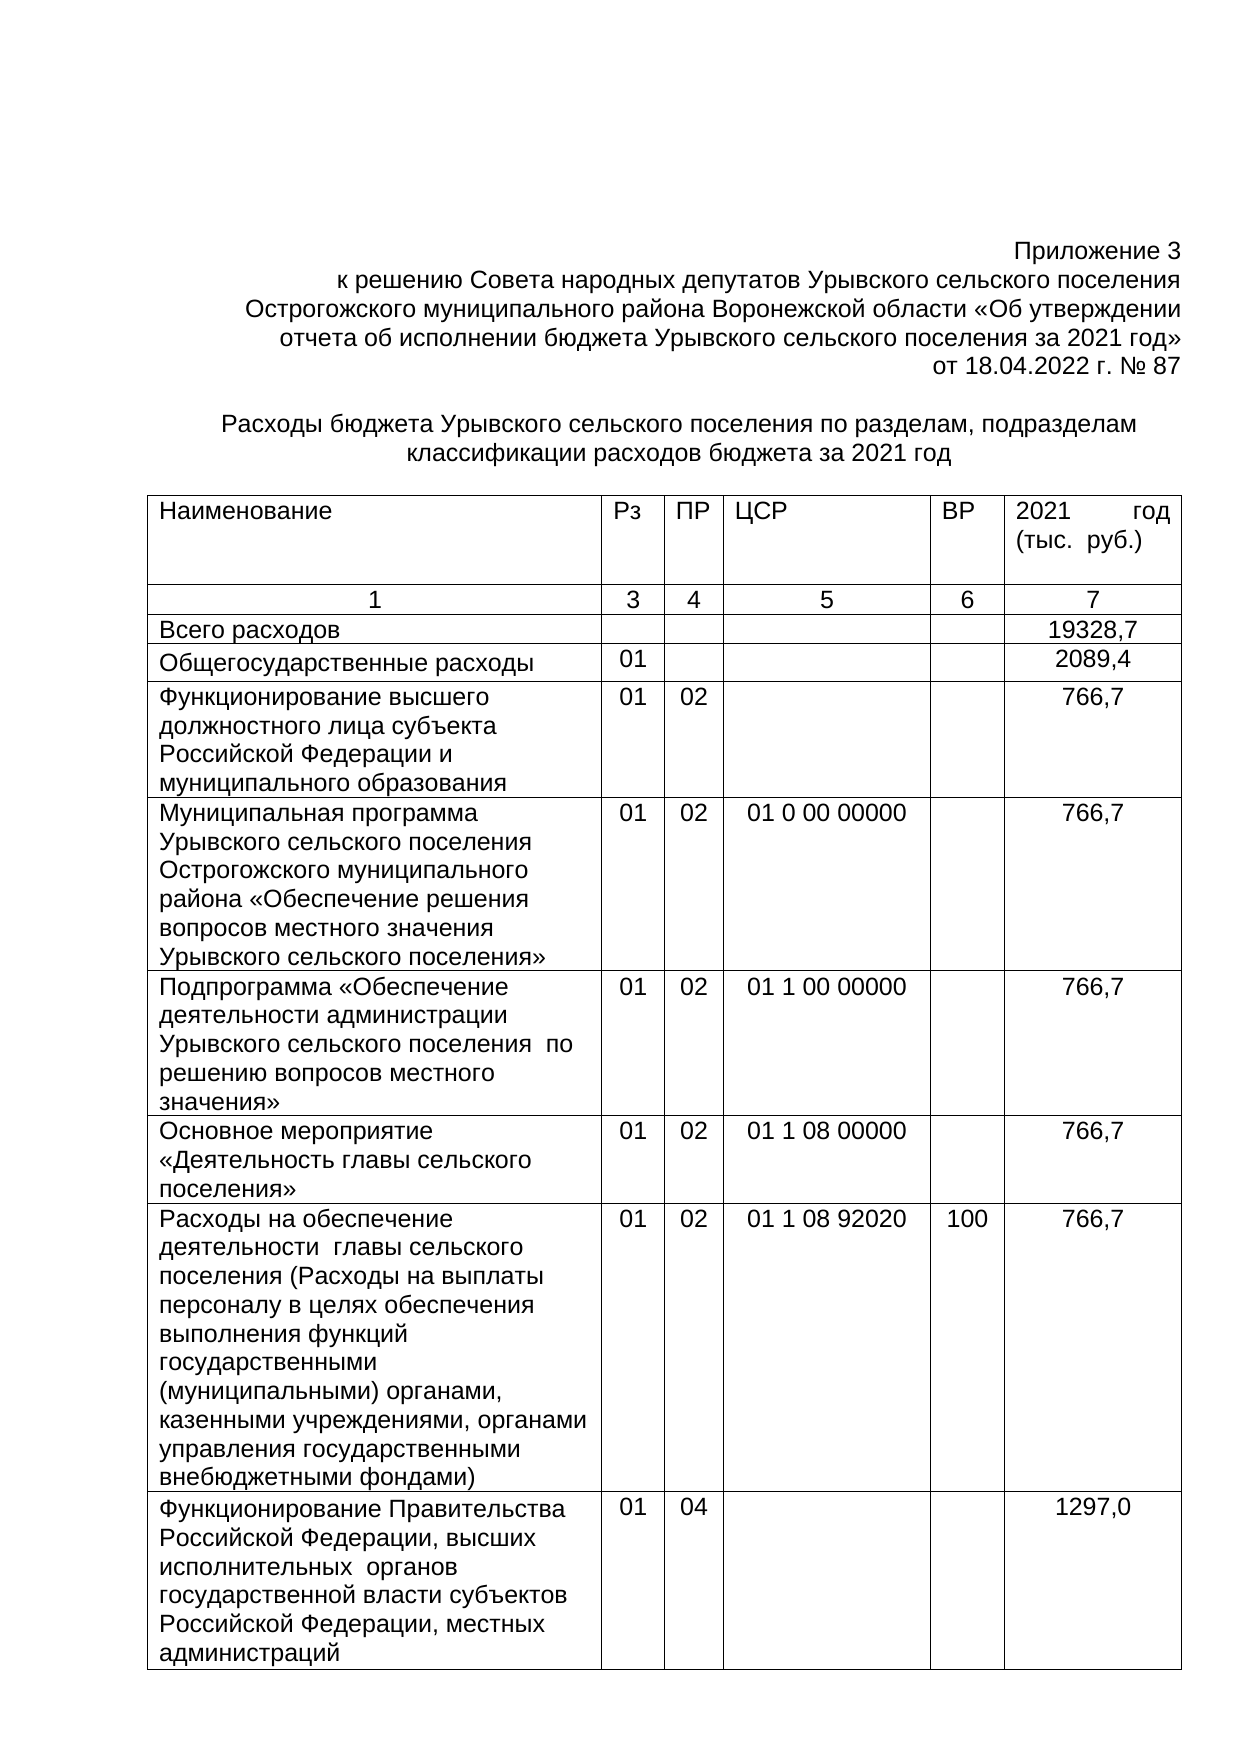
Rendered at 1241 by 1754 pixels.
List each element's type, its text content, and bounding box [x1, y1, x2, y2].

table_cell Расходы на обеспечение деятельности главы сельского поселения (Расходы на выплаты персоналу в целях обеспечения выполнения функций государственными (муниципальными) органами, казенными учреждениями, органами управления государственными внебюджетными фондами) [148, 1204, 601, 1491]
text к решению Совета народных депутатов Урывского сельского поселения Острогожского муниципального района Воронежской области «Об утверждении отчета об исполнении бюджета Урывского сельского поселения за 2021 год» [177, 265, 1181, 351]
table_header Наименование [148, 496, 601, 584]
table_header Рз [602, 496, 664, 584]
text Расходы бюджета Урывского сельского поселения по разделам, подразделам классификации расходов бюджета за 2021 год [177, 409, 1181, 466]
table_cell [931, 1492, 1004, 1668]
table_cell [724, 682, 930, 797]
table_cell [602, 615, 664, 643]
table_cell 766,7 [1005, 1116, 1181, 1202]
table_cell 01 [602, 644, 664, 681]
table_cell [665, 644, 723, 681]
table_cell 19328,7 [1005, 615, 1181, 643]
table_header ЦСР [724, 496, 930, 584]
table_cell Функционирование высшего должностного лица субъекта Российской Федерации и муниципального образования [148, 682, 601, 797]
table_cell 01 [602, 1204, 664, 1491]
table_cell 01 0 00 00000 [724, 798, 930, 970]
table_cell 100 [931, 1204, 1004, 1491]
table_cell Функционирование Правительства Российской Федерации, высших исполнительных органов государственной власти субъектов Российской Федерации, местных администраций [148, 1492, 601, 1668]
table_cell 01 [602, 971, 664, 1115]
table_cell 6 [931, 585, 1004, 613]
table_cell 02 [665, 1204, 723, 1491]
table_cell 01 [602, 798, 664, 970]
table_cell [724, 644, 930, 681]
table_cell 01 [602, 682, 664, 797]
table_cell 766,7 [1005, 971, 1181, 1115]
table_cell 02 [665, 682, 723, 797]
table_cell 01 1 00 00000 [724, 971, 930, 1115]
table_cell [665, 615, 723, 643]
table_cell 04 [665, 1492, 723, 1668]
table_cell 02 [665, 1116, 723, 1202]
table_cell [931, 971, 1004, 1115]
table_cell 01 [602, 1116, 664, 1202]
text от 18.04.2022 г. № 87 [177, 351, 1181, 380]
table_cell 4 [665, 585, 723, 613]
table_cell 1 [148, 585, 601, 613]
table_cell 02 [665, 971, 723, 1115]
table_cell 01 [602, 1492, 664, 1668]
table_cell Муниципальная программа Урывского сельского поселения Острогожского муниципального района «Обеспечение решения вопросов местного значения Урывского сельского поселения» [148, 798, 601, 970]
table_cell [724, 1492, 930, 1668]
table_cell [931, 644, 1004, 681]
table_cell [931, 682, 1004, 797]
table_cell 766,7 [1005, 798, 1181, 970]
table_cell 01 1 08 92020 [724, 1204, 930, 1491]
table_cell 3 [602, 585, 664, 613]
table_cell 1297,0 [1005, 1492, 1181, 1668]
table_cell 02 [665, 798, 723, 970]
table_cell [724, 615, 930, 643]
table_cell 7 [1005, 585, 1181, 613]
table_cell Подпрограмма «Обеспечение деятельности администрации Урывского сельского поселения по решению вопросов местного значения» [148, 971, 601, 1115]
table_cell [931, 798, 1004, 970]
table_cell Общегосударственные расходы [148, 644, 601, 681]
table_header ВР [931, 496, 1004, 584]
text Приложение 3 [177, 236, 1181, 265]
table_cell 766,7 [1005, 682, 1181, 797]
table_cell Всего расходов [148, 615, 601, 643]
table_header 2021 год (тыс. руб.) [1005, 496, 1181, 584]
table_cell Основное мероприятие «Деятельность главы сельского поселения» [148, 1116, 601, 1202]
table_header ПР [665, 496, 723, 584]
table_cell 2089,4 [1005, 644, 1181, 681]
table_cell 766,7 [1005, 1204, 1181, 1491]
table_cell [931, 1116, 1004, 1202]
table_cell 01 1 08 00000 [724, 1116, 930, 1202]
table_cell 5 [724, 585, 930, 613]
table_cell [931, 615, 1004, 643]
